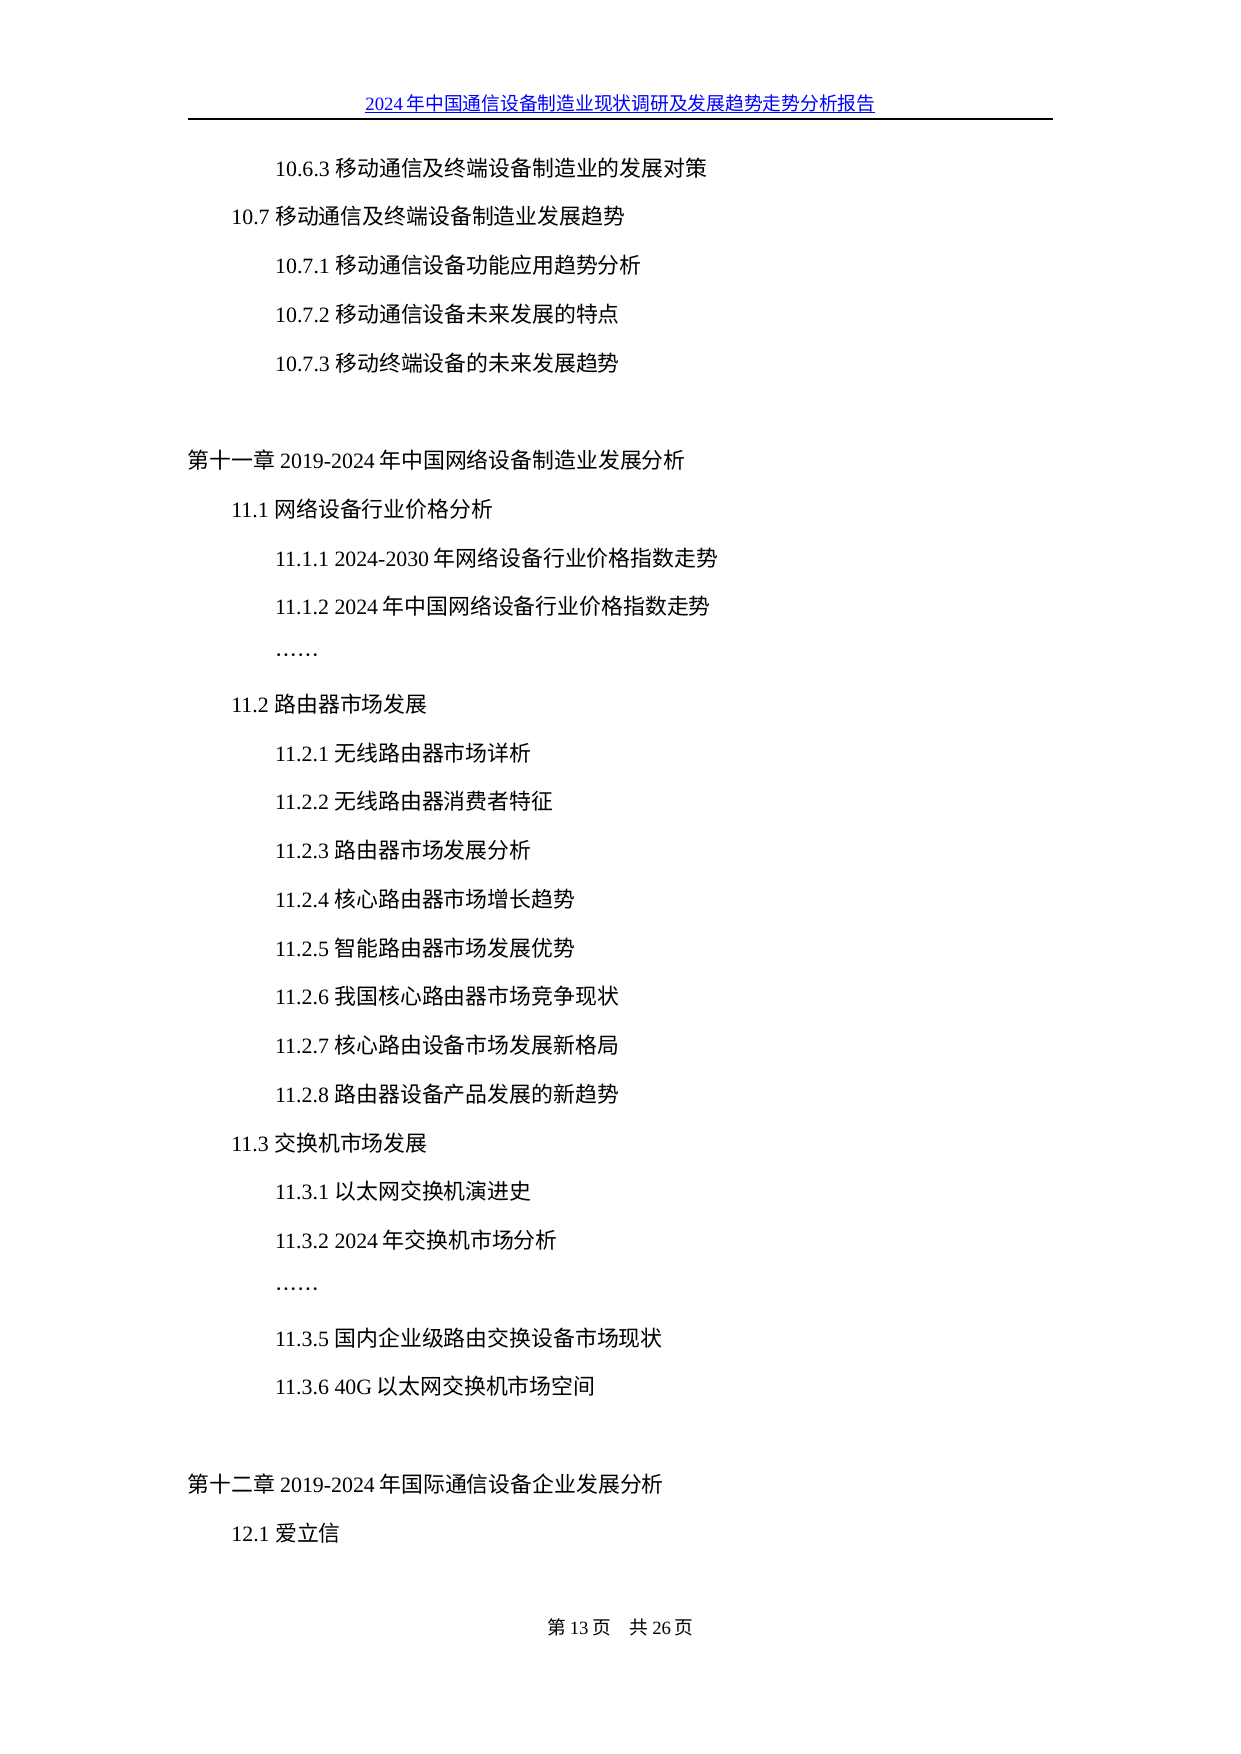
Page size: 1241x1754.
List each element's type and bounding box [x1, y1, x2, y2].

text [187, 150, 1053, 1548]
